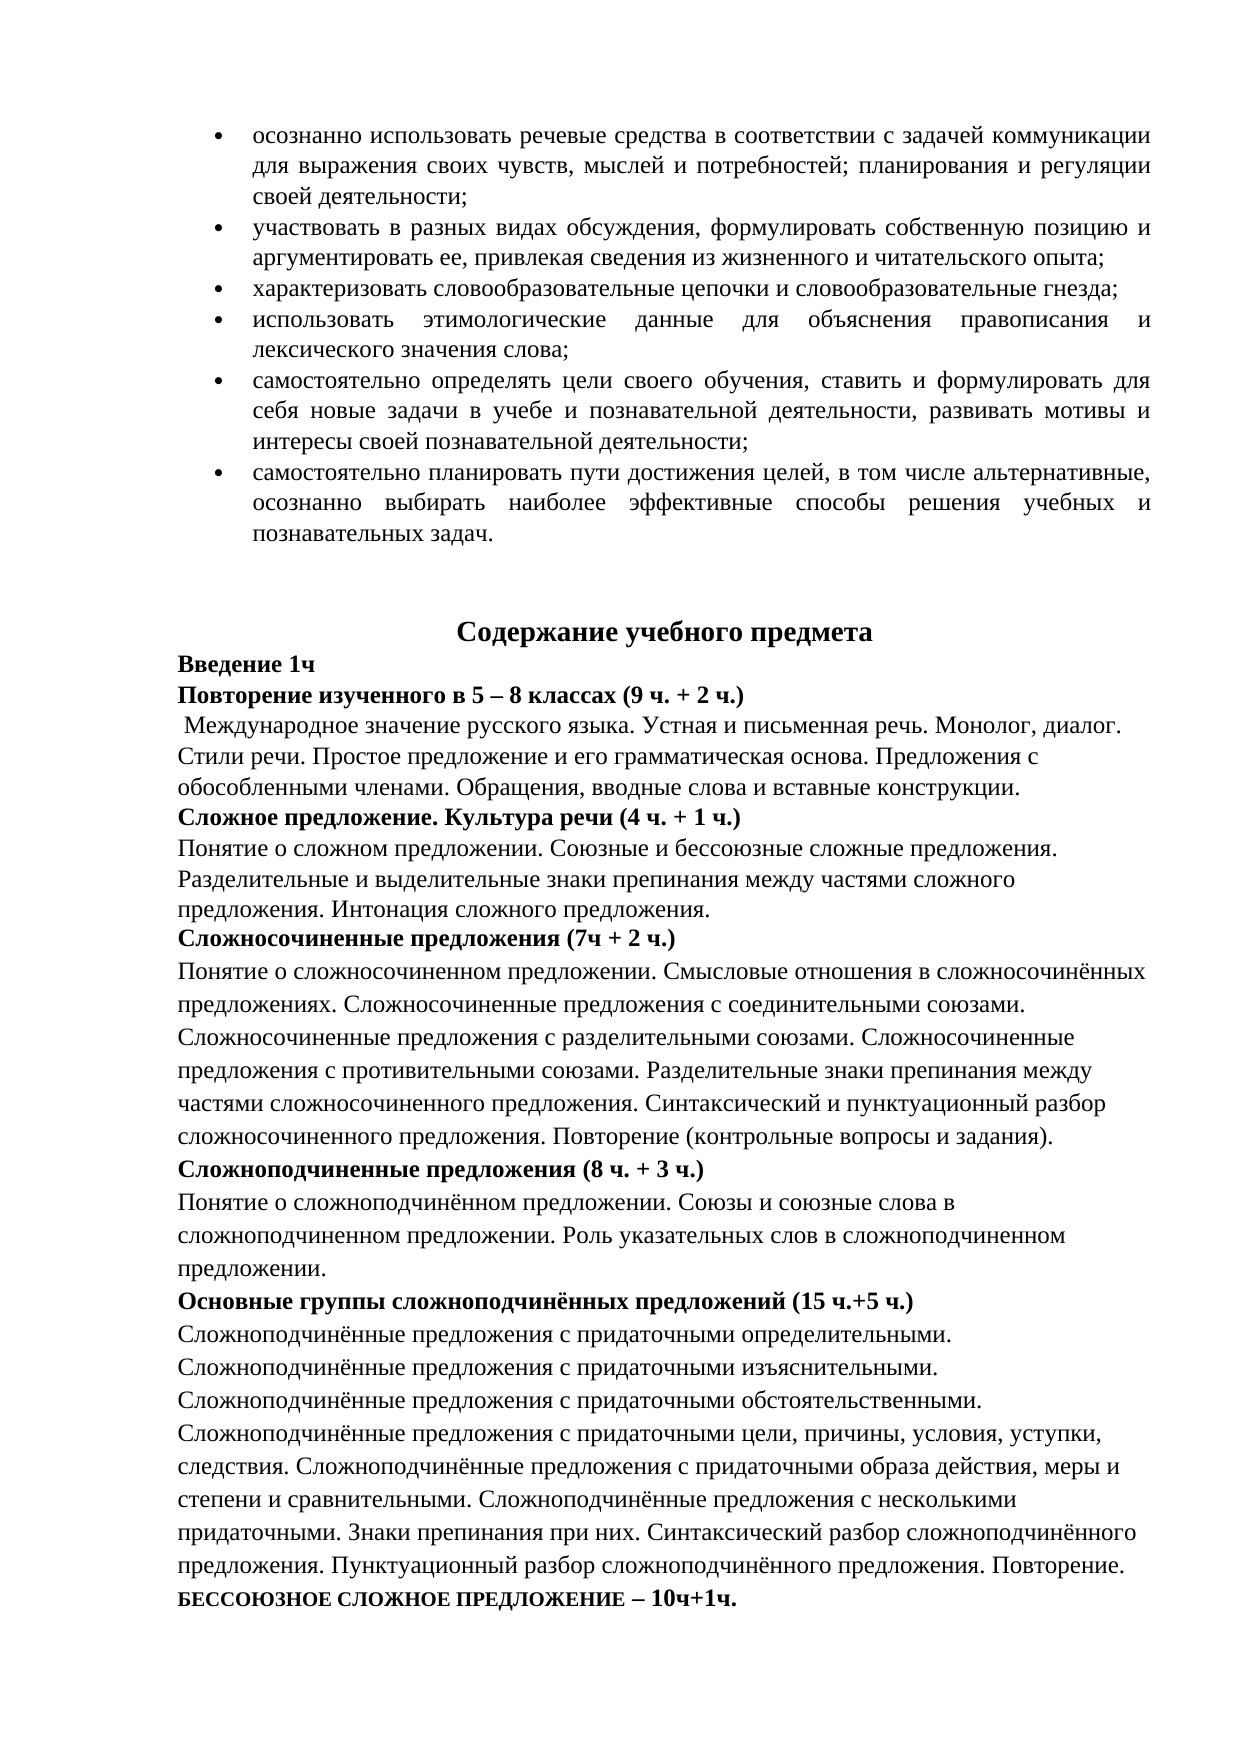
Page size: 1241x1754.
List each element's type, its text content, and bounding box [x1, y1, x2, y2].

list характеризовать словообразовательные цепочки и словообразовательные гнезда; [215, 271, 1152, 302]
list участвовать в разных видах обсуждения, формулировать собственную позицию и аргументировать ее, привлекая сведения из жизненного и читательского опыта; [215, 210, 1152, 271]
text Сложноподчиненные предложения (8 ч. + 3 ч.) [177, 1154, 1152, 1183]
text Понятие о сложноподчинённом предложении. Союзы и союзные слова в сложноподчиненном предложении. Роль указательных слов в сложноподчиненном предложении. [177, 1187, 1152, 1282]
list использовать этимологические данные для объяснения правописания и лексического значения слова; [215, 302, 1152, 363]
text Международное значение русского языка. Устная и письменная речь. Монолог, диалог. Стили речи. Простое предложение и его грамматическая основа. Предложения с обособленными членами. Обращения, вводные слова и вставные конструкции. [177, 709, 1152, 801]
text Сложноподчинённые предложения с придаточными определительными. Сложноподчинённые предложения с придаточными изъяснительными. Сложноподчинённые предложения с придаточными обстоятельственными. Сложноподчинённые предложения с придаточными цели, причины, условия, уступки, следствия. Сложноподчинённые предложения с придаточными образа действия, меры и степени и сравнительными. Сложноподчинённые предложения с несколькими придаточными. Знаки препинания при них. Синтаксический разбор сложноподчинённого предложения. Пунктуационный разбор сложноподчинённого предложения. Повторение. [177, 1319, 1152, 1579]
list осознанно использовать речевые средства в соответствии с задачей коммуникации для выражения своих чувств, мыслей и потребностей; планирования и регуляции своей деятельности; [215, 118, 1152, 210]
text Понятие о сложносочиненном предложении. Смысловые отношения в сложносочинённых предложениях. Сложносочиненные предложения с соединительными союзами. Сложносочиненные предложения с разделительными союзами. Сложносочиненные предложения с противительными союзами. Разделительные знаки препинания между частями сложносочиненного предложения. Синтаксический и пунктуационный разбор сложносочиненного предложения. Повторение (контрольные вопросы и задания). [177, 956, 1152, 1150]
text Понятие о сложном предложении. Союзные и бессоюзные сложные предложения. Разделительные и выделительные знаки препинания между частями сложного предложения. Интонация сложного предложения. [177, 831, 1152, 923]
text Основные группы сложноподчинённых предложений (15 ч.+5 ч.) [177, 1286, 1152, 1315]
text Повторение изученного в 5 – 8 классах (9 ч. + 2 ч.) [177, 678, 1152, 709]
text Сложное предложение. Культура речи (4 ч. + 1 ч.) [177, 801, 1152, 831]
list самостоятельно планировать пути достижения целей, в том числе альтернативные, осознанно выбирать наиболее эффективные способы решения учебных и познавательных задач. [215, 455, 1152, 547]
list самостоятельно определять цели своего обучения, ставить и формулировать для себя новые задачи в учебе и познавательной деятельности, развивать мотивы и интересы своей познавательной деятельности; [215, 363, 1152, 455]
text Содержание учебного предмета [177, 614, 1152, 647]
text Введение 1ч [177, 647, 1152, 678]
text БЕССОЮЗНОЕ СЛОЖНОЕ ПРЕДЛОЖЕНИЕ – 10ч+1ч. [177, 1583, 1152, 1612]
text Сложносочиненные предложения (7ч + 2 ч.) [177, 923, 1152, 952]
